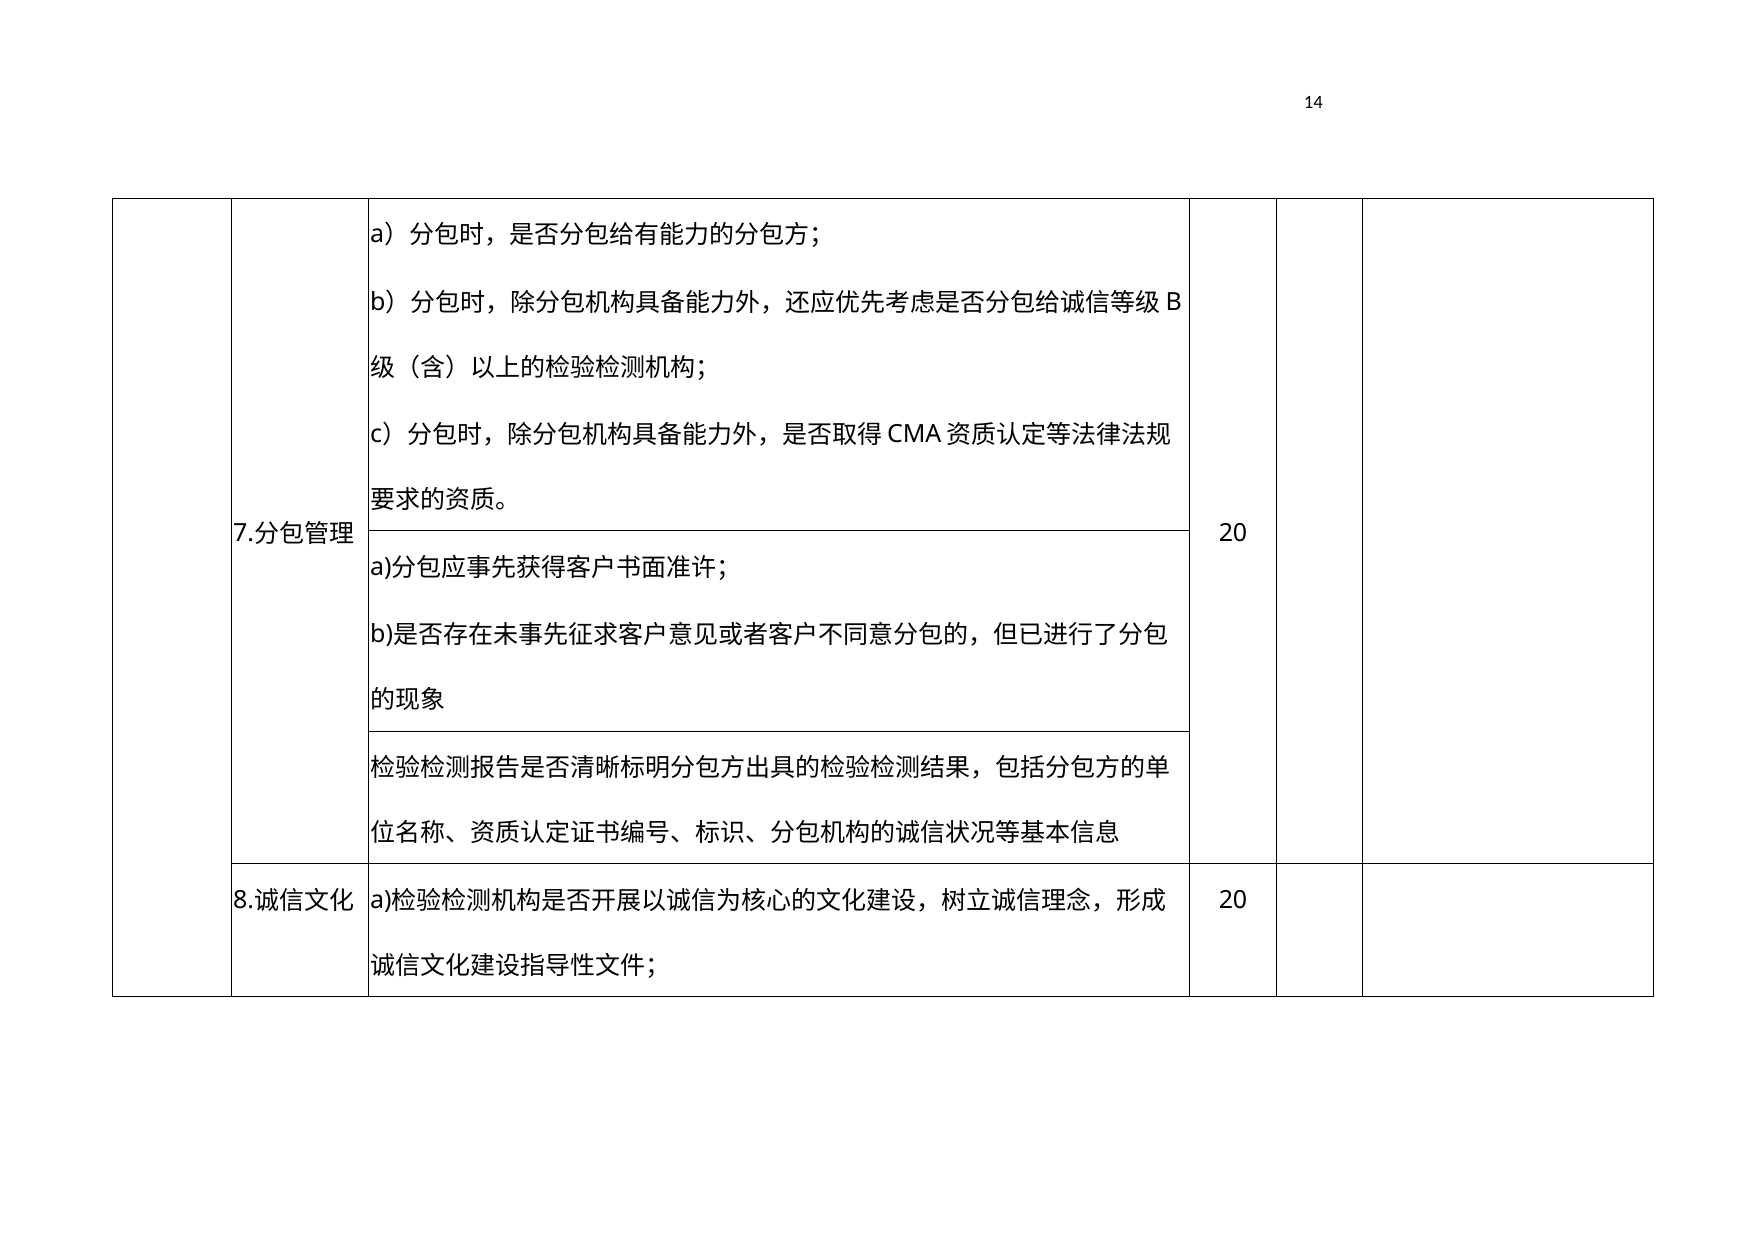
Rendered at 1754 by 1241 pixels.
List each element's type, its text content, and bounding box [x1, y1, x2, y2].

table_cell 7.分包管理 [232, 199, 368, 863]
table_cell a)检验检测机构是否开展以诚信为核心的文化建设，树立诚信理念，形成诚信文化建设指导性文件； [369, 864, 1189, 996]
table_cell [1363, 864, 1653, 996]
table_cell 20 [1190, 864, 1276, 996]
table_cell b）分包时，除分包机构具备能力外，还应优先考虑是否分包给诚信等级B级（含）以上的检验检测机构； [369, 265, 1189, 398]
table_cell [1363, 199, 1653, 863]
table_cell 检验检测报告是否清晰标明分包方出具的检验检测结果，包括分包方的单位名称、资质认定证书编号、标识、分包机构的诚信状况等基本信息 [369, 732, 1189, 863]
table_cell 20 [1190, 199, 1276, 863]
table_cell [1277, 864, 1362, 996]
table_cell a)分包应事先获得客户书面准许； [369, 531, 1189, 598]
table_cell b)是否存在未事先征求客户意见或者客户不同意分包的，但已进行了分包的现象 [369, 598, 1189, 731]
table_cell a）分包时，是否分包给有能力的分包方； [369, 199, 1189, 265]
table_cell [1277, 199, 1362, 863]
table_cell c）分包时，除分包机构具备能力外，是否取得CMA资质认定等法律法规要求的资质。 [369, 398, 1189, 530]
table_cell 8.诚信文化 [232, 864, 368, 996]
